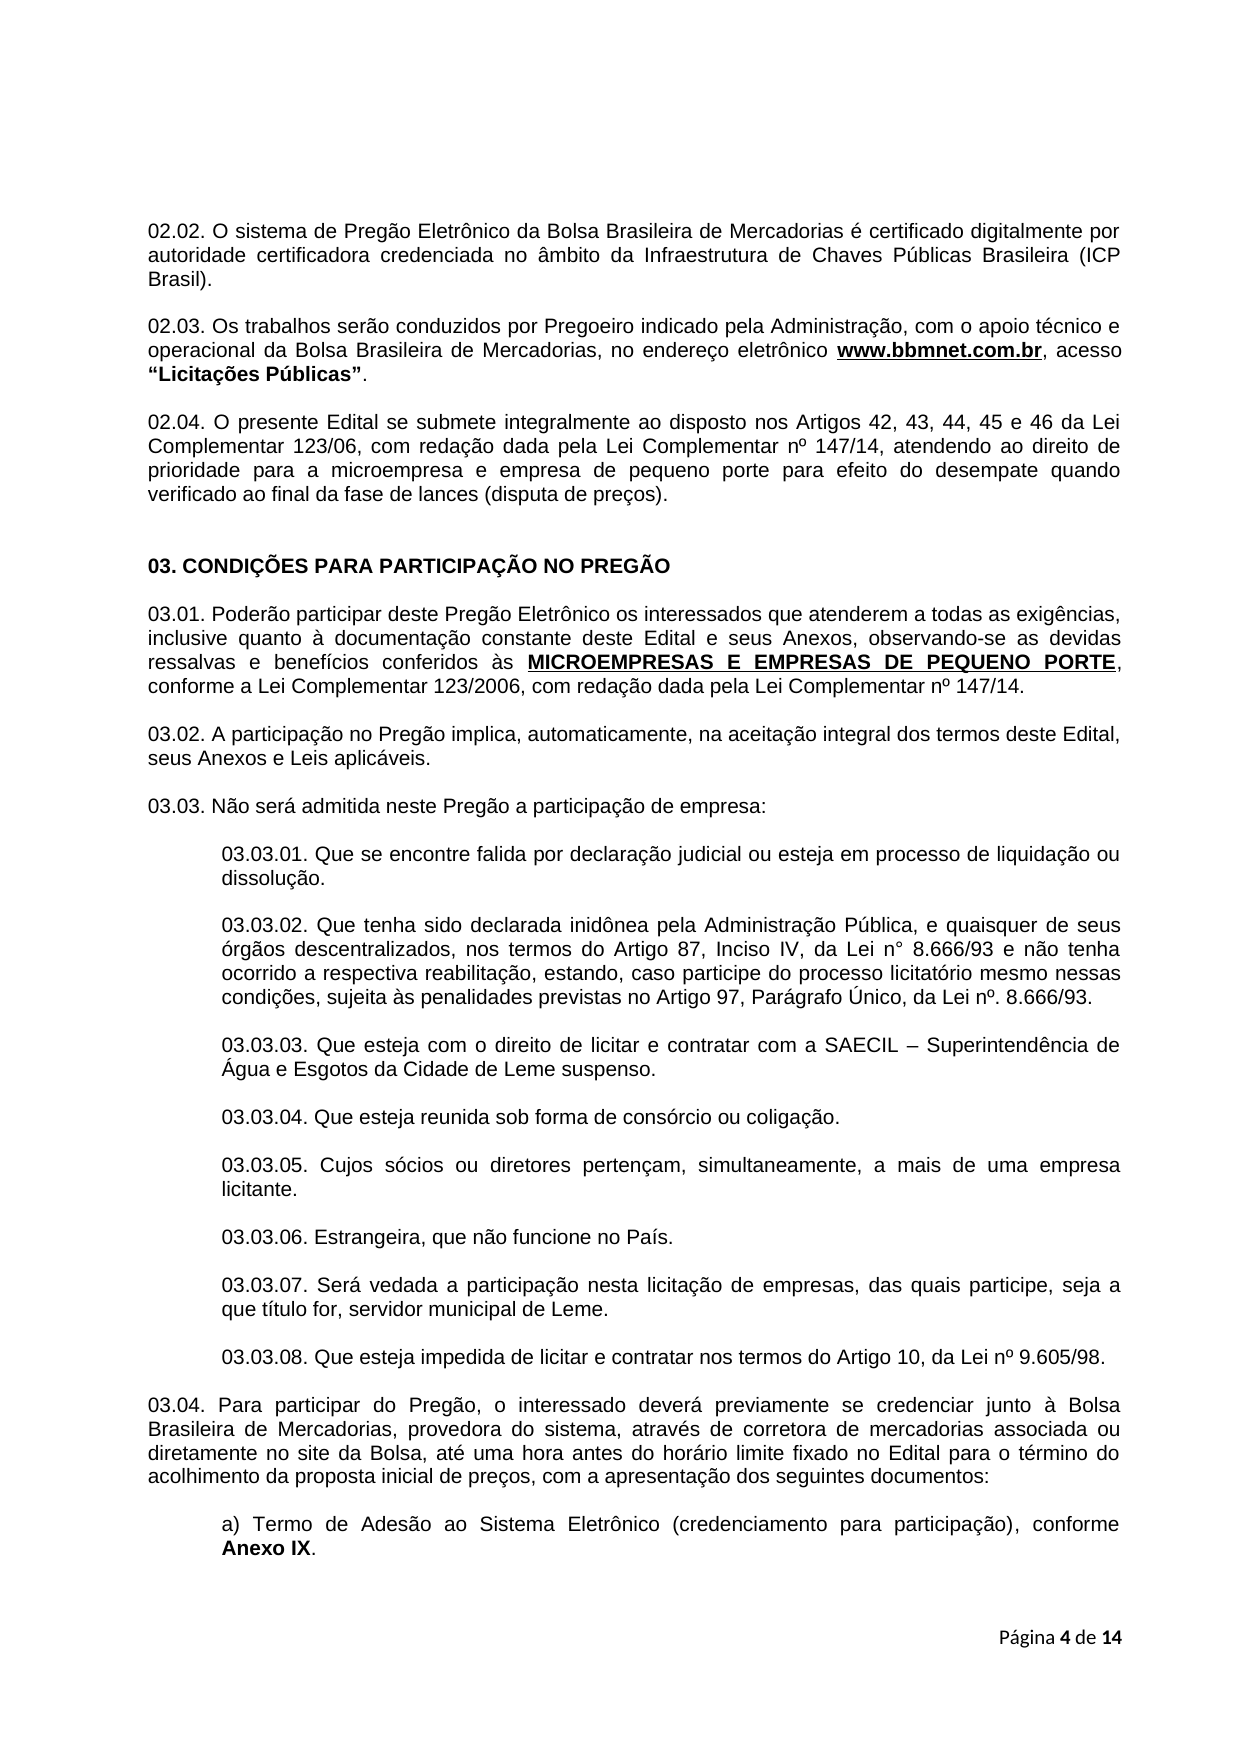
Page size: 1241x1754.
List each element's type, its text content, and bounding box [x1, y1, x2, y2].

text 03. CONDIÇÕES PARA PARTICIPAÇÃO NO PREGÃO [148, 554, 1122, 578]
text 03.03.07. Será vedada a participação nesta licitação de empresas, das quais participe, seja a que título for, servidor municipal de Leme. [221, 1273, 1122, 1321]
text 03.03. Não será admitida neste Pregão a participação de empresa: [148, 793, 1122, 817]
text 03.03.03. Que esteja com o direito de licitar e contratar com a SAECIL – Superintendência de Água e Esgotos da Cidade de Leme suspenso. [221, 1033, 1122, 1081]
text 02.04. O presente Edital se submete integralmente ao disposto nos Artigos 42, 43, 44, 45 e 46 da Lei Complementar 123/06, com redação dada pela Lei Complementar nº 147/14, atendendo ao direito de prioridade para a microempresa e empresa de pequeno porte para efeito do desempate quando verificado ao final da fase de lances (disputa de preços). [148, 410, 1122, 506]
text 03.03.06. Estrangeira, que não funcione no País. [148, 1225, 1122, 1249]
text 03.03.05. Cujos sócios ou diretores pertençam, simultaneamente, a mais de uma empresa licitante. [221, 1153, 1122, 1201]
text 03.04. Para participar do Pregão, o interessado deverá previamente se credenciar junto à Bolsa Brasileira de Mercadorias, provedora do sistema, através de corretora de mercadorias associada ou diretamente no site da Bolsa, até uma hora antes do horário limite fixado no Edital para o término do acolhimento da proposta inicial de preços, com a apresentação dos seguintes documentos: [148, 1392, 1122, 1488]
text 03.03.04. Que esteja reunida sob forma de consórcio ou coligação. [148, 1105, 1122, 1129]
text 02.02. O sistema de Pregão Eletrônico da Bolsa Brasileira de Mercadorias é certificado digitalmente por autoridade certificadora credenciada no âmbito da Infraestrutura de Chaves Públicas Brasileira (ICP Brasil). [148, 218, 1122, 290]
text 02.03. Os trabalhos serão conduzidos por Pregoeiro indicado pela Administração, com o apoio técnico e operacional da Bolsa Brasileira de Mercadorias, no endereço eletrônico www.bbmnet.com.br, acesso “Licitações Públicas”. [148, 314, 1122, 386]
text 03.03.01. Que se encontre falida por declaração judicial ou esteja em processo de liquidação ou dissolução. [221, 841, 1122, 889]
text 03.01. Poderão participar deste Pregão Eletrônico os interessados que atenderem a todas as exigências, inclusive quanto à documentação constante deste Edital e seus Anexos, observando-se as devidas ressalvas e benefícios conferidos às MICROEMPRESAS E EMPRESAS DE PEQUENO PORTE, conforme a Lei Complementar 123/2006, com redação dada pela Lei Complementar nº 147/14. [148, 602, 1122, 698]
text 03.03.08. Que esteja impedida de licitar e contratar nos termos do Artigo 10, da Lei nº 9.605/98. [221, 1344, 1122, 1368]
text 03.02. A participação no Pregão implica, automaticamente, na aceitação integral dos termos deste Edital, seus Anexos e Leis aplicáveis. [148, 722, 1122, 769]
text a) Termo de Adesão ao Sistema Eletrônico (credenciamento para participação), conforme Anexo IX. [221, 1512, 1119, 1560]
text 03.03.02. Que tenha sido declarada inidônea pela Administração Pública, e quaisquer de seus órgãos descentralizados, nos termos do Artigo 87, Inciso IV, da Lei n° 8.666/93 e não tenha ocorrido a respectiva reabilitação, estando, caso participe do processo licitatório mesmo nessas condições, sujeita às penalidades previstas no Artigo 97, Parágrafo Único, da Lei nº. 8.666/93. [221, 913, 1122, 1009]
